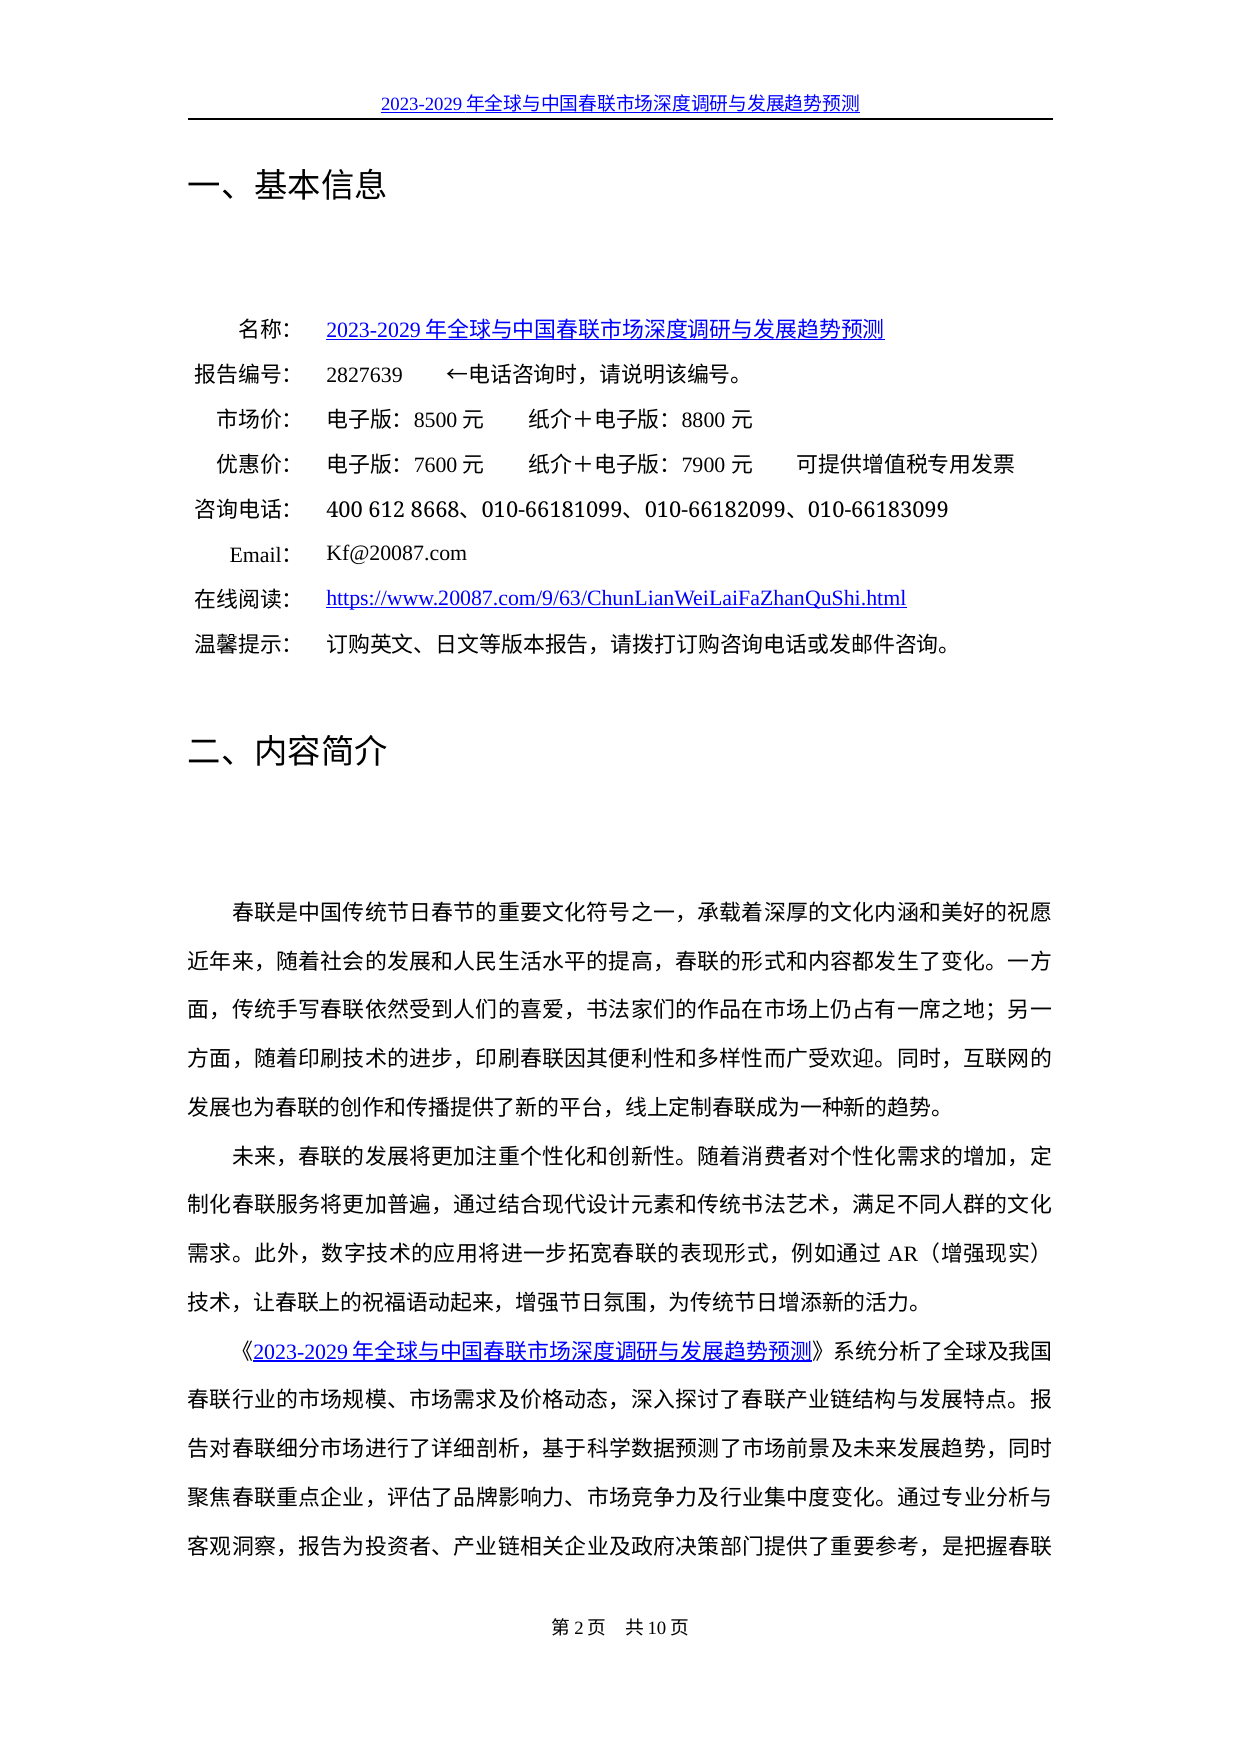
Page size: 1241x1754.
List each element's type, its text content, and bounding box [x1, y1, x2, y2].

table_cell 市场价： [167, 402, 315, 447]
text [187, 894, 1053, 1561]
table_cell 订购英文、日文等版本报告，请拨打订购咨询电话或发邮件咨询。 [315, 627, 1073, 672]
table_cell 报告编号： [167, 357, 315, 402]
table_cell 2827639 ←电话咨询时，请说明该编号。 [315, 357, 1073, 402]
table_cell 电子版：7600 元 纸介＋电子版：7900 元 可提供增值税专用发票 [315, 447, 1073, 492]
table_cell 在线阅读： [167, 582, 315, 627]
table_header 名称： [167, 312, 315, 357]
table_cell 400 612 8668、010-66181099、010-66182099、010-66183099 [315, 492, 1073, 537]
table_cell 咨询电话： [167, 492, 315, 537]
table_header 2023-2029年全球与中国春联市场深度调研与发展趋势预测 [315, 312, 1073, 357]
table_cell [315, 582, 1073, 627]
table_cell Kf@20087.com [315, 537, 1073, 582]
table_cell Email： [167, 537, 315, 582]
table_cell 优惠价： [167, 447, 315, 492]
title 一、基本信息 [187, 150, 1053, 215]
table_cell 温馨提示： [167, 627, 315, 672]
title 二、内容简介 [187, 717, 1053, 782]
table_cell 电子版：8500 元 纸介＋电子版：8800 元 [315, 402, 1073, 447]
